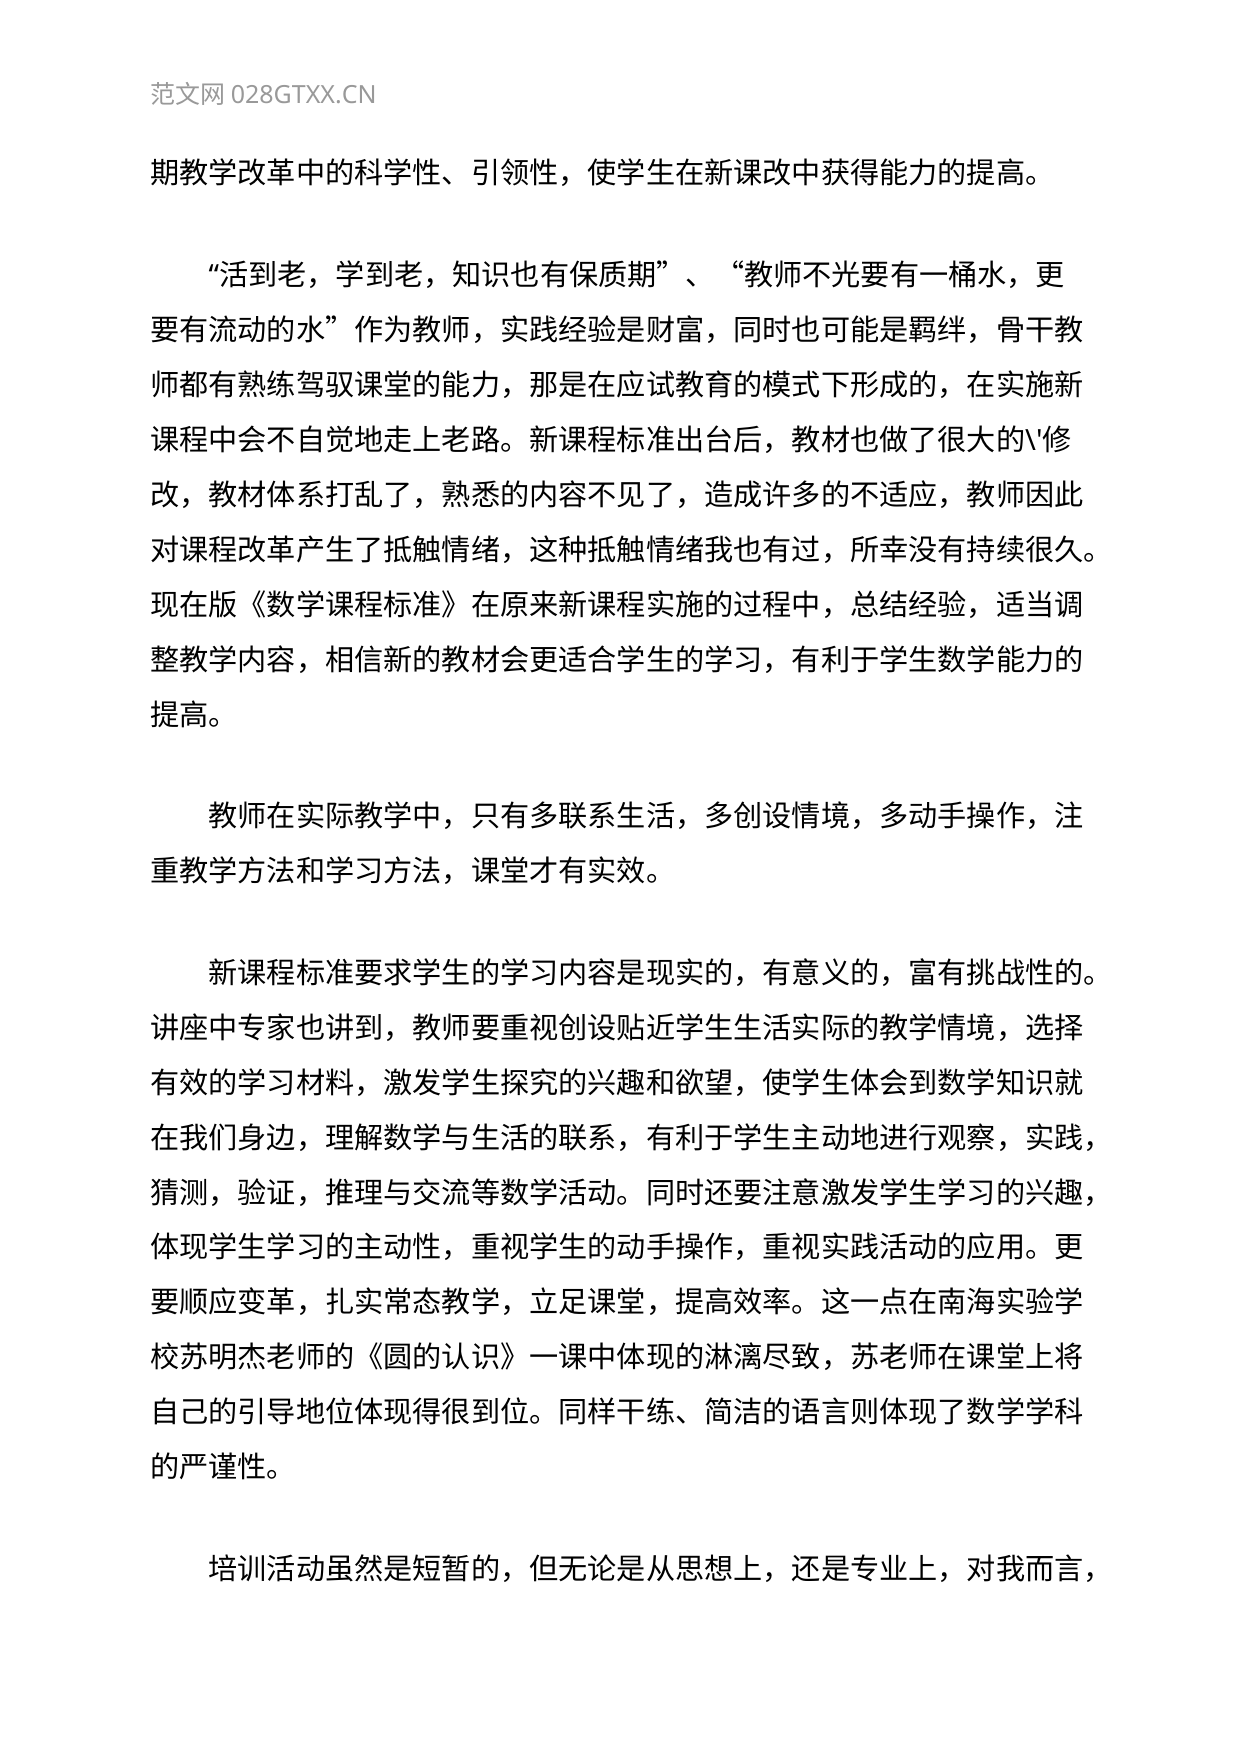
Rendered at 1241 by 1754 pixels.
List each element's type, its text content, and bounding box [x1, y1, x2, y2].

text “活到老，学到老，知识也有保质期”、“教师不光要有一桶水，更要有流动的水”作为教师，实践经验是财富，同时也可能是羁绊，骨干教师都有熟练驾驭课堂的能力，那是在应试教育的模式下形成的，在实施新课程中会不自觉地走上老路。新课程标准出台后，教材也做了很大的\'修改，教材体系打乱了，熟悉的内容不见了，造成许多的不适应，教师因此对课程改革产生了抵触情绪，这种抵触情绪我也有过，所幸没有持续很久。现在版《数学课程标准》在原来新课程实施的过程中，总结经验，适当调整教学内容，相信新的教材会更适合学生的学习，有利于学生数学能力的提高。 [150, 252, 1090, 733]
text 教师在实际教学中，只有多联系生活，多创设情境，多动手操作，注重教学方法和学习方法，课堂才有实效。 [150, 793, 1090, 890]
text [150, 1545, 1090, 1588]
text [150, 150, 1090, 192]
text 新课程标准要求学生的学习内容是现实的，有意义的，富有挑战性的。讲座中专家也讲到，教师要重视创设贴近学生生活实际的教学情境，选择有效的学习材料，激发学生探究的兴趣和欲望，使学生体会到数学知识就在我们身边，理解数学与生活的联系，有利于学生主动地进行观察，实践，猜测，验证，推理与交流等数学活动。同时还要注意激发学生学习的兴趣，体现学生学习的主动性，重视学生的动手操作，重视实践活动的应用。更要顺应变革，扎实常态教学，立足课堂，提高效率。这一点在南海实验学校苏明杰老师的《圆的认识》一课中体现的淋漓尽致，苏老师在课堂上将自己的引导地位体现得很到位。同样干练、简洁的语言则体现了数学学科的严谨性。 [150, 949, 1090, 1486]
